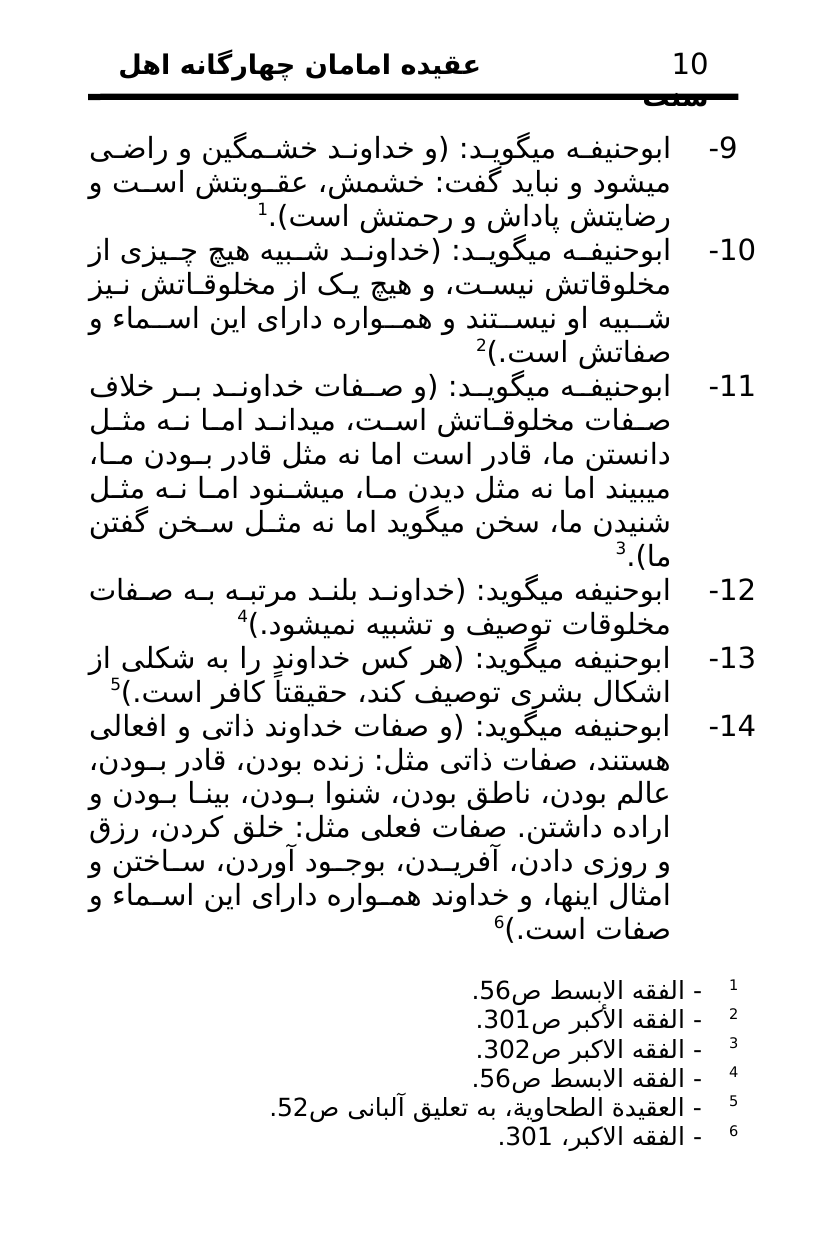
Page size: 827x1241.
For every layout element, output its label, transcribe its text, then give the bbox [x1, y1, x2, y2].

list ابوحنیفه می‏گوید: (خداوند بلند مرتبه به صفات مخلوقات توصیف و تشبیه نمی‏شود.) [89, 573, 708, 641]
list ابوحنیفه می‏گوید: (و صفات خداوند ذاتی و افعالی هستند، صفات ذاتی مثل: زنده بودن، قادر بودن، عالم بودن، ناطق بودن، شنوا بودن، بینا بودن و اراده داشتن. صفات فعلی مثل: خلق کردن، رزق و روزی دادن، آفریدن، بوجود آوردن، ساختن و امثال اینها، و خداوند همواره دارای این اسماء و صفات است.) [89, 709, 708, 947]
list ابوحنیفه می‏گوید: (و خداوند خشمگین و راضی می‏شود و نباید گفت: خشمش، عقوبتش است و رضایتش پاداش و رحمتش است). [89, 132, 708, 233]
list ابوحنیفه می‏گوید: (خداوند شبیه هیچ چیزی از مخلوقاتش نیست، و هیچ یک از مخلوقاتش نیز شبیه او نیستند و همواره دارای این اسماء و صفاتش است.) [89, 233, 708, 369]
list ابوحنیفه می‏گوید: (و صفات خداوند بر خلاف صفات مخلوقاتش است، می‏داند اما نه مثل دانستن ما، قادر است اما نه مثل قادر بودن ما، می‏بیند اما نه مثل دیدن ما، می‏شنود اما نه مثل شنیدن ما، سخن می‏گوید اما نه مثل سخن گفتن ما). [89, 369, 708, 573]
list ابوحنیفه می‏گوید: (هر کس خداوند را به شکلی از اشکال بشری توصیف کند، حقیقتاً کافر است.) [89, 641, 708, 709]
